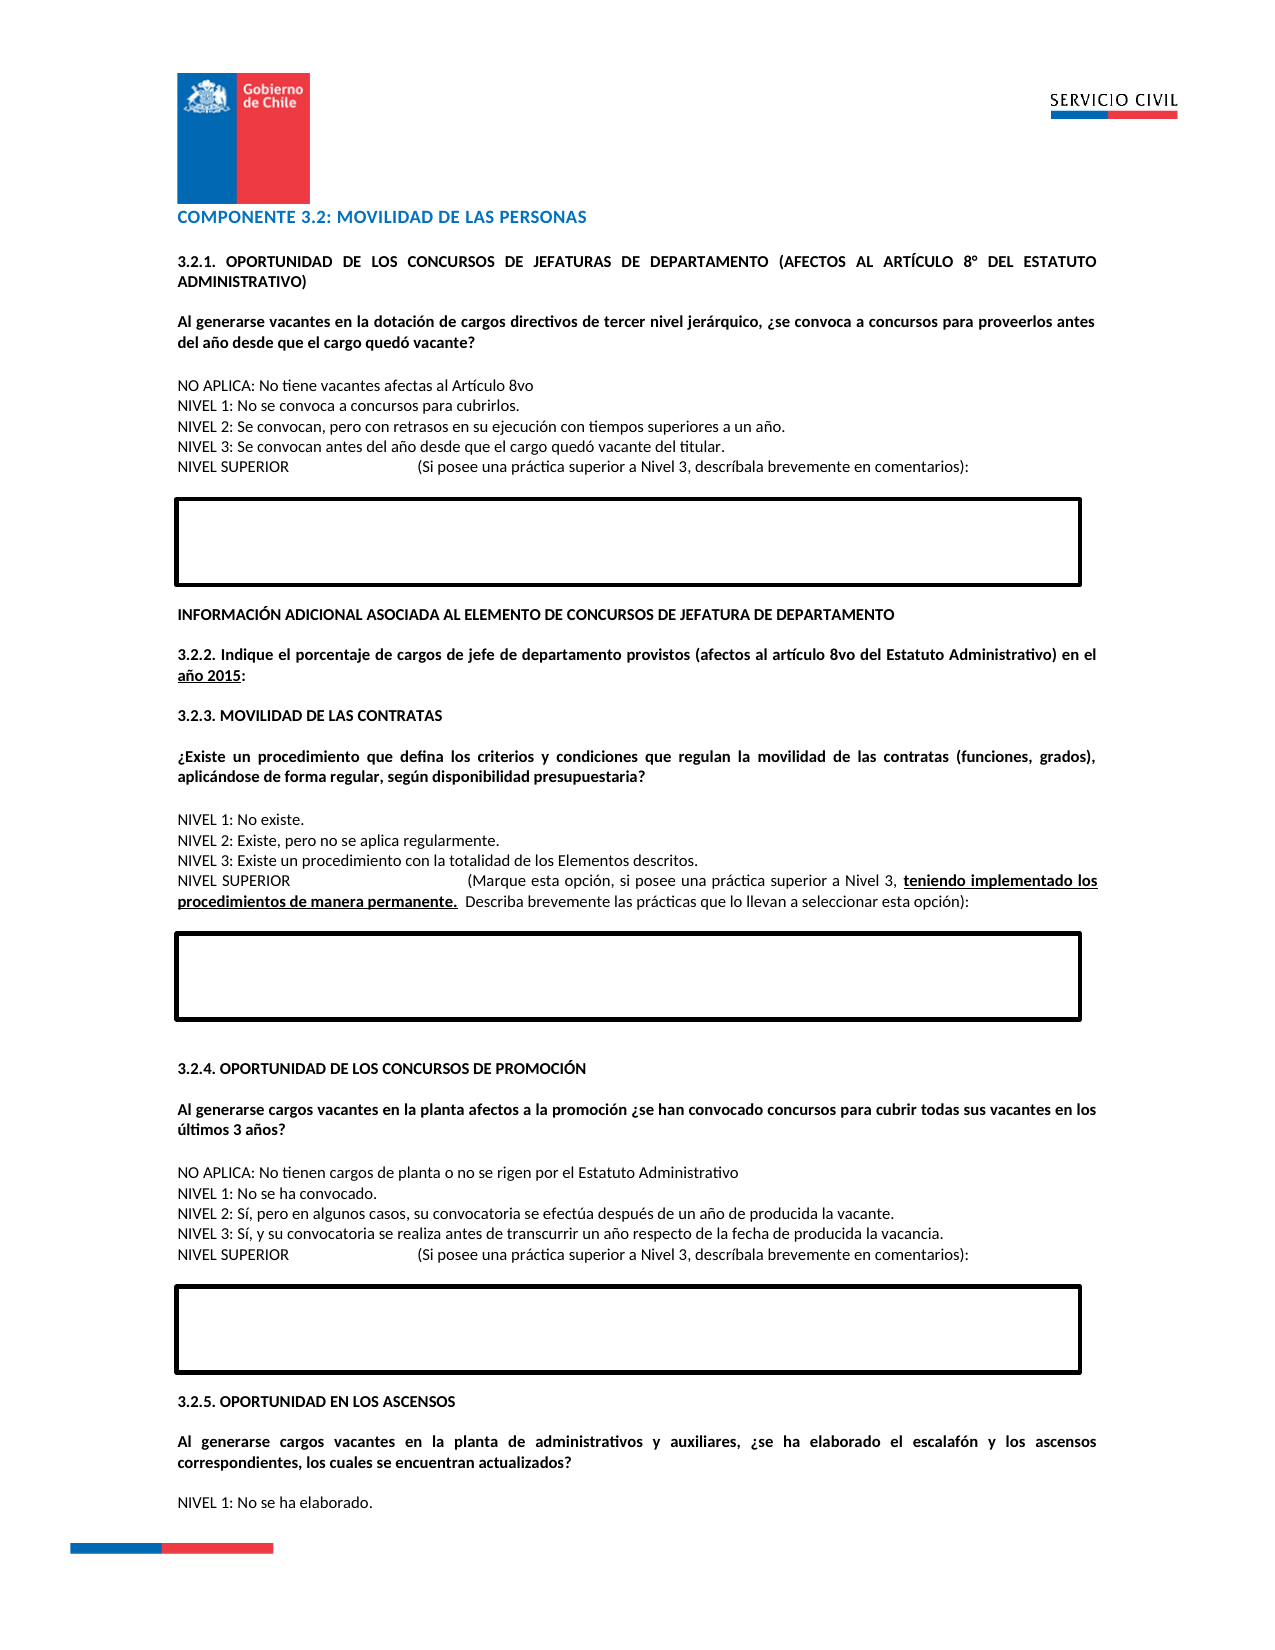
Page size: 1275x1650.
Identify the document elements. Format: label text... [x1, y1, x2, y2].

text NIVEL SUPERIOR (Marque esta opción, si posee una práctica superior a Nivel 3, teniendo implementado los procedimientos de manera permanente. Describa brevemente las prácticas que lo llevan a seleccionar esta opción): [177, 871, 1098, 911]
text NIVEL 2: Sí, pero en algunos casos, su convocatoria se efectúa después de un año de producida la vacante. [177, 1203, 1098, 1223]
text NIVEL 2: Existe, pero no se aplica regularmente. [177, 830, 1098, 850]
text COMPONENTE 3.2: MOVILIDAD DE LAS PERSONAS [177, 205, 1098, 228]
text Al generarse cargos vacantes en la planta afectos a la promoción ¿se han convocado concursos para cubrir todas sus vacantes en los últimos 3 años? [177, 1099, 1098, 1140]
text NIVEL 1: No se ha elaborado. [177, 1493, 1098, 1513]
picture [177, 73, 311, 205]
picture [1051, 94, 1178, 119]
picture [70, 1543, 274, 1554]
text 3.2.5. OPORTUNIDAD EN LOS ASCENSOS [177, 1391, 1098, 1411]
text NIVEL 3: Se convocan antes del año desde que el cargo quedó vacante del titular. [177, 436, 1098, 457]
text 3.2.1. OPORTUNIDAD DE LOS CONCURSOS DE JEFATURAS DE DEPARTAMENTO (AFECTOS AL ARTÍCULO 8° DEL ESTATUTO ADMINISTRATIVO) [177, 251, 1098, 291]
text NO APLICA: No tiene vacantes afectas al Artículo 8vo [177, 375, 1098, 396]
text 3.2.4. OPORTUNIDAD DE LOS CONCURSOS DE PROMOCIÓN [177, 1058, 1098, 1079]
text NIVEL 2: Se convocan, pero con retrasos en su ejecución con tiempos superiores a un año. [177, 416, 1098, 436]
text 3.2.2. Indique el porcentaje de cargos de jefe de departamento provistos (afectos al artículo 8vo del Estatuto Administrativo) en el año 2015: [177, 644, 1098, 685]
text NIVEL 3: Existe un procedimiento con la totalidad de los Elementos descritos. [177, 850, 1098, 871]
text INFORMACIÓN ADICIONAL ASOCIADA AL ELEMENTO DE CONCURSOS DE JEFATURA DE DEPARTAMENTO [177, 604, 1098, 624]
text Al generarse vacantes en la dotación de cargos directivos de tercer nivel jerárquico, ¿se convoca a concursos para proveerlos antes del año desde que el cargo quedó vacante? [177, 312, 1098, 352]
text NIVEL SUPERIOR (Si posee una práctica superior a Nivel 3, descríbala brevemente en comentarios): [177, 1244, 1098, 1264]
text NIVEL 1: No se ha convocado. [177, 1183, 1098, 1203]
text 3.2.3. MOVILIDAD DE LAS CONTRATAS [177, 705, 1098, 726]
text NIVEL SUPERIOR (Si posee una práctica superior a Nivel 3, descríbala brevemente en comentarios): [177, 457, 1098, 477]
text NIVEL 1: No se convoca a concursos para cubrirlos. [177, 396, 1098, 416]
text NO APLICA: No tienen cargos de planta o no se rigen por el Estatuto Administrativo [177, 1163, 1098, 1183]
text ¿Existe un procedimiento que defina los criterios y condiciones que regulan la movilidad de las contratas (funciones, grados), aplicándose de forma regular, según disponibilidad presupuestaria? [177, 746, 1098, 787]
text NIVEL 3: Sí, y su convocatoria se realiza antes de transcurrir un año respecto de la fecha de producida la vacancia. [177, 1223, 1098, 1244]
text NIVEL 1: No existe. [177, 809, 1098, 830]
text Al generarse cargos vacantes en la planta de administrativos y auxiliares, ¿se ha elaborado el escalafón y los ascensos correspondientes, los cuales se encuentran actualizados? [177, 1432, 1098, 1472]
